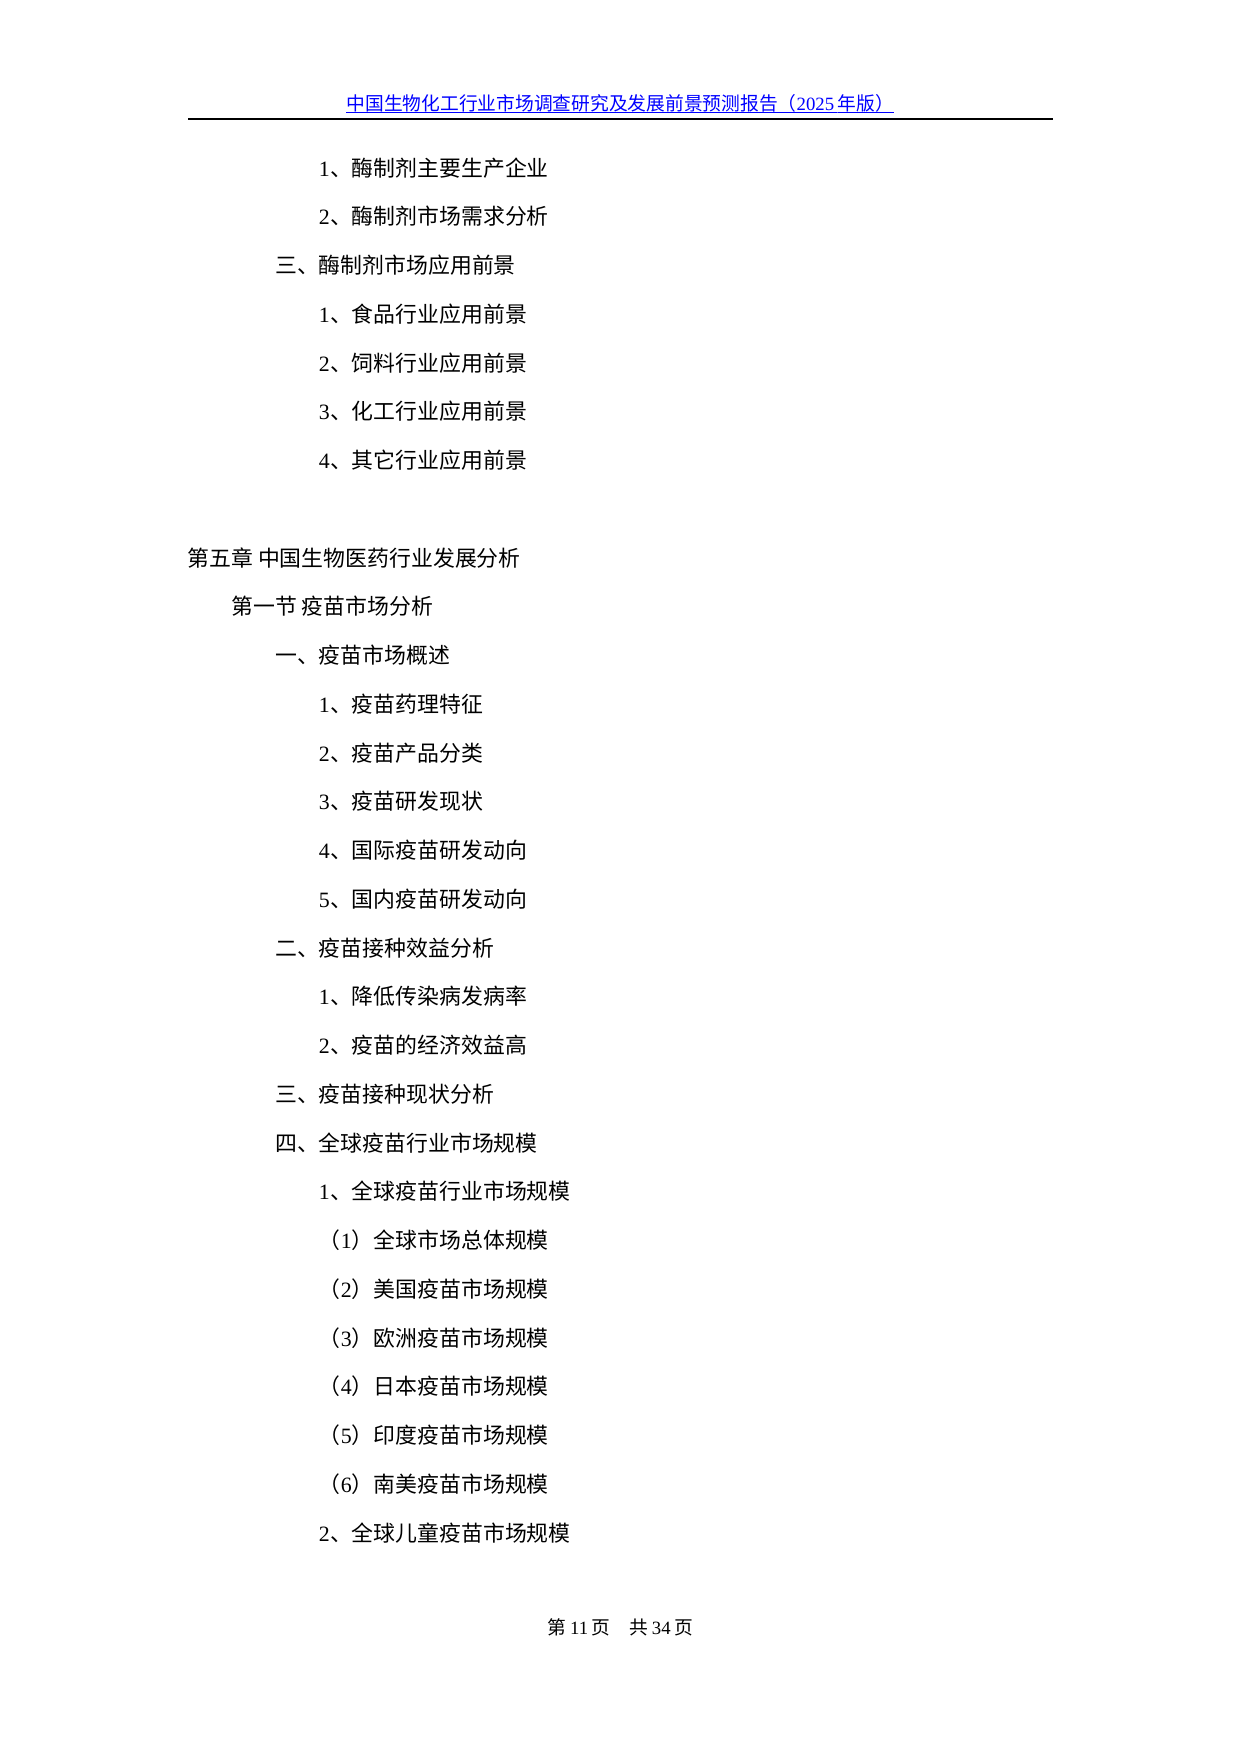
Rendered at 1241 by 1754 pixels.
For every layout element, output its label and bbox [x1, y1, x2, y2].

text [187, 150, 1053, 1548]
